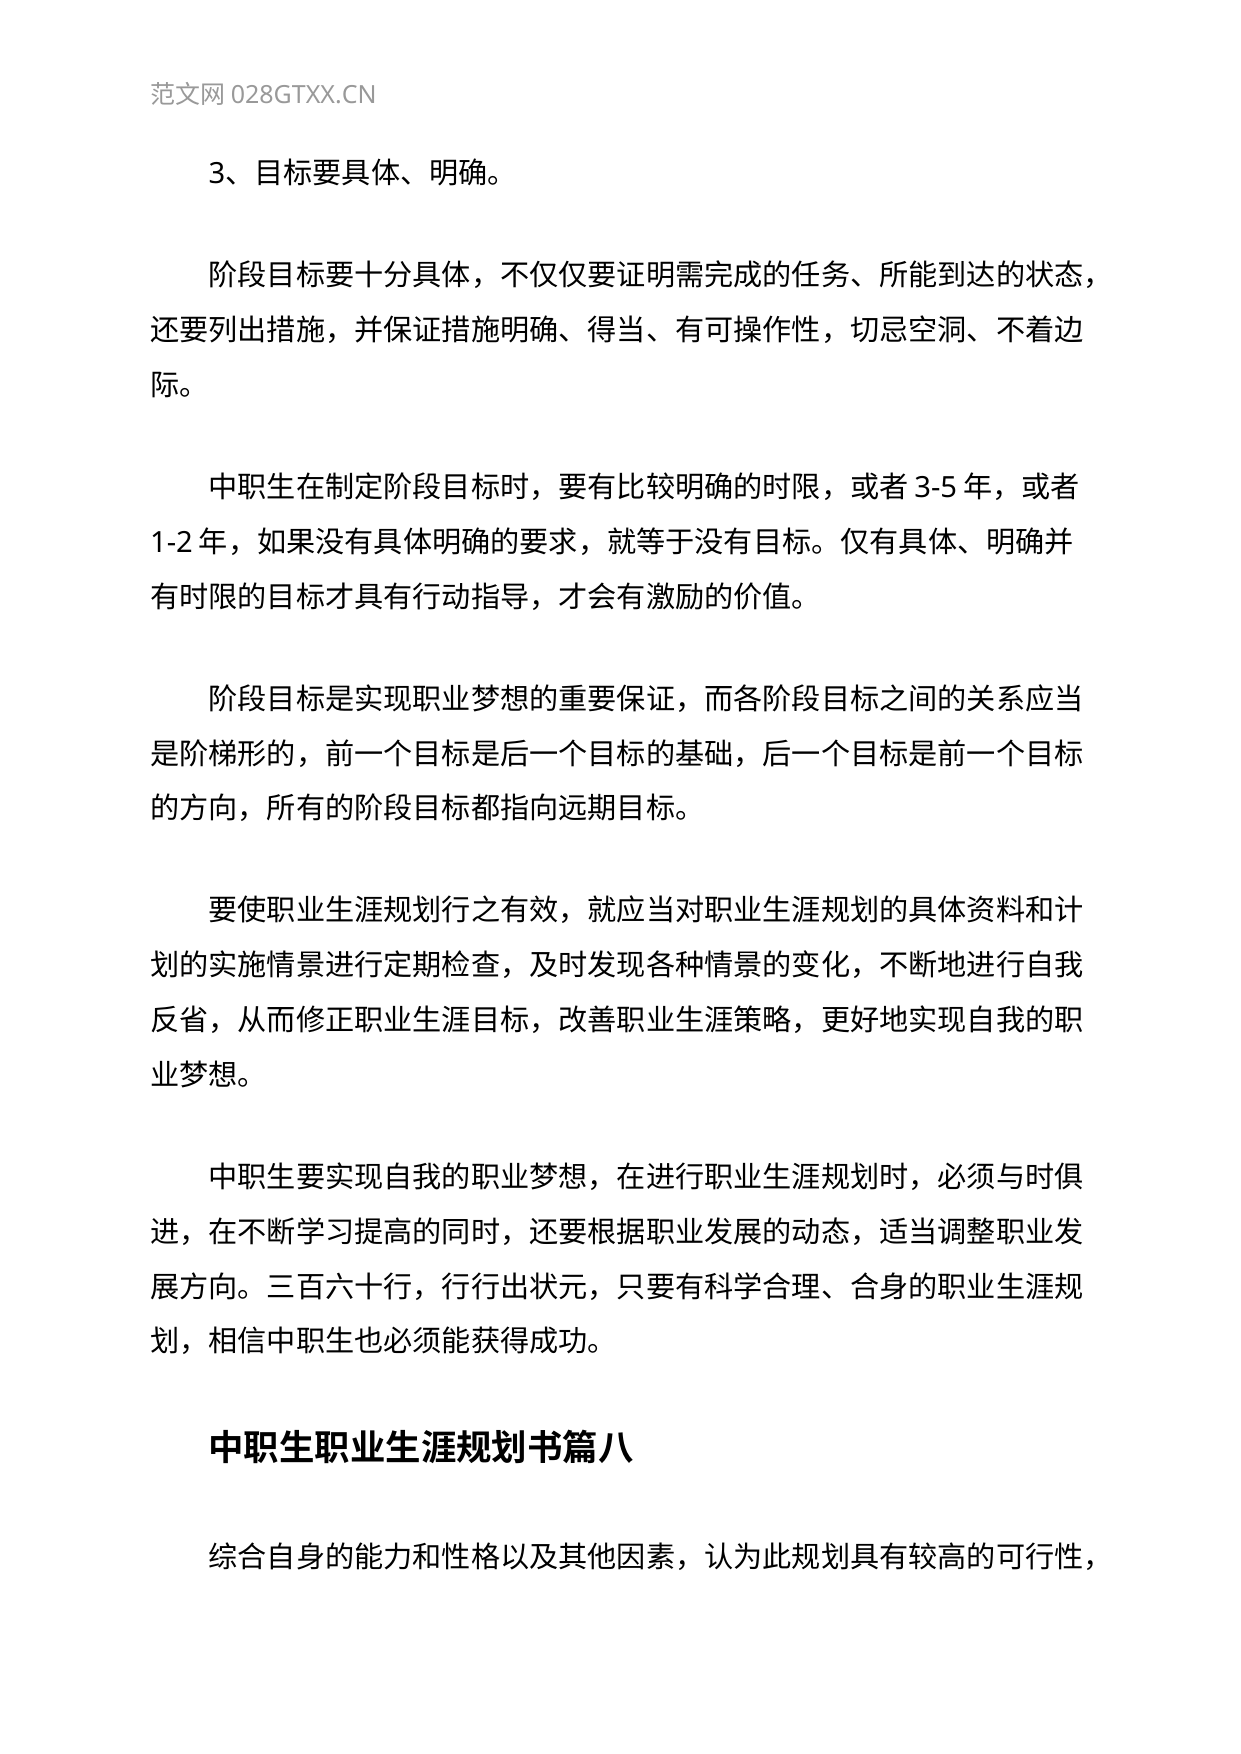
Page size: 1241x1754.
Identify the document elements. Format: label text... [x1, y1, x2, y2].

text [150, 1533, 1090, 1576]
text 要使职业生涯规划行之有效，就应当对职业生涯规划的具体资料和计划的实施情景进行定期检查，及时发现各种情景的变化，不断地进行自我反省，从而修正职业生涯目标，改善职业生涯策略，更好地实现自我的职业梦想。 [150, 887, 1090, 1094]
text 中职生职业生涯规划书篇八 [150, 1420, 1090, 1471]
text 阶段目标是实现职业梦想的重要保证，而各阶段目标之间的关系应当是阶梯形的，前一个目标是后一个目标的基础，后一个目标是前一个目标的方向，所有的阶段目标都指向远期目标。 [150, 675, 1090, 827]
text 中职生在制定阶段目标时，要有比较明确的时限，或者3-5年，或者1-2年，如果没有具体明确的要求，就等于没有目标。仅有具体、明确并有时限的目标才具有行动指导，才会有激励的价值。 [150, 463, 1090, 616]
text 3、目标要具体、明确。 [150, 150, 1090, 192]
text 中职生要实现自我的职业梦想，在进行职业生涯规划时，必须与时俱进，在不断学习提高的同时，还要根据职业发展的动态，适当调整职业发展方向。三百六十行，行行出状元，只要有科学合理、合身的职业生涯规划，相信中职生也必须能获得成功。 [150, 1153, 1090, 1360]
text 阶段目标要十分具体，不仅仅要证明需完成的任务、所能到达的状态，还要列出措施，并保证措施明确、得当、有可操作性，切忌空洞、不着边际。 [150, 252, 1090, 404]
